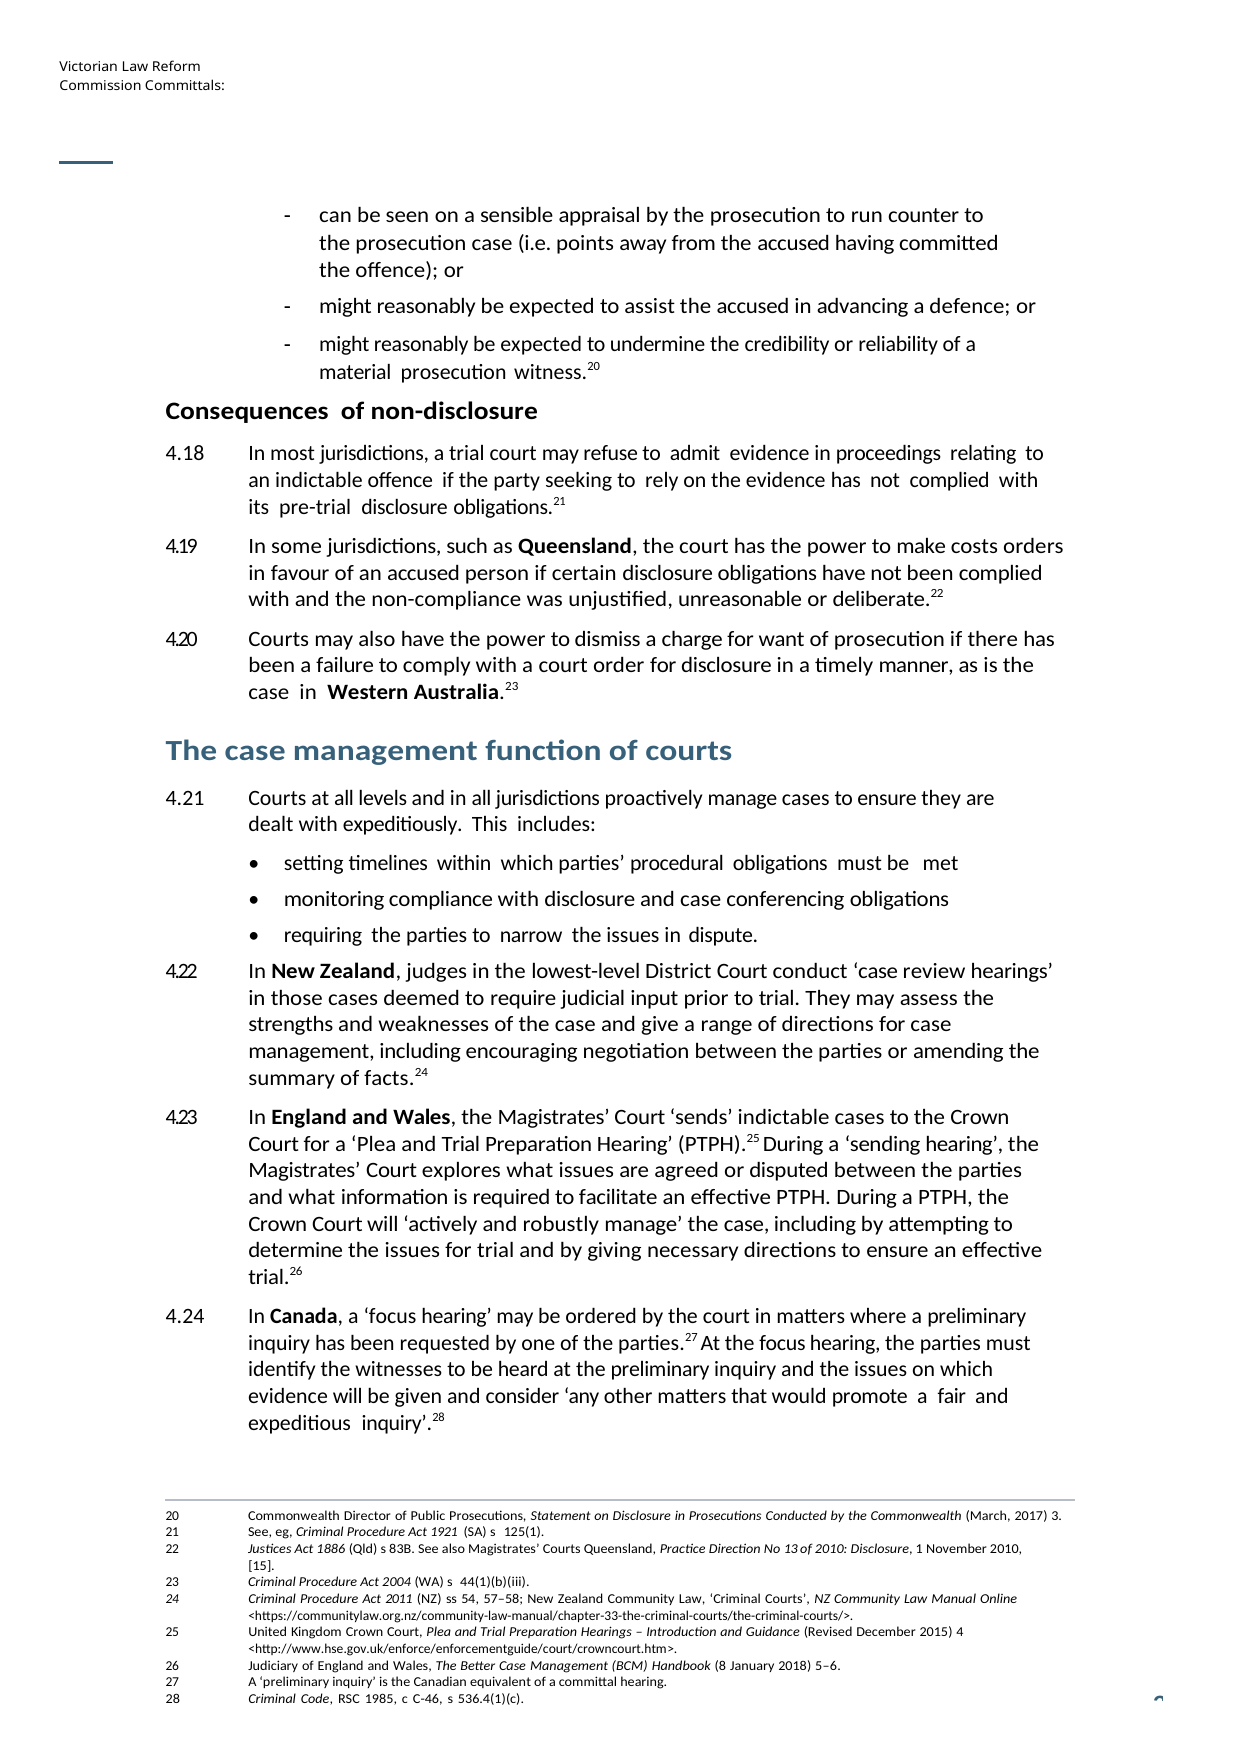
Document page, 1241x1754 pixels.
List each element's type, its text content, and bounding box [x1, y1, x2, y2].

text <http://www.hse.gov.uk/enforce/enforcementguide/court/crowncourt.htm>. [248, 1640, 1240, 1657]
list In New Zealand, judges in the lowest-level District Court conduct ‘case review hearings’ in those cases deemed to require judicial input prior to trial. They may assess the strengths and weaknesses of the case and give a range of directions for case management, including encouraging negotiation between the parties or amending the summary of facts.24 [165, 957, 1074, 1090]
list Commonwealth Director of Public Prosecutions, Statement on Disclosure in Prosecutions Conducted by the Commonwealth (March, 2017) 3. [165, 1507, 1240, 1523]
list United Kingdom Crown Court, Plea and Trial Preparation Hearings – Introduction and Guidance (Revised December 2015) 4 [165, 1623, 1240, 1640]
list requiring the parties to narrow the issues in dispute. [248, 921, 1240, 948]
subtitle The case management function of courts [165, 732, 1240, 768]
list can be seen on a sensible appraisal by the prosecution to run counter to the prosecution case (i.e. points away from the accused having committed the offence); or [283, 199, 1016, 282]
list might reasonably be expected to assist the accused in advancing a defence; or [283, 290, 1240, 320]
list Courts may also have the power to dismiss a charge for want of prosecution if there has been a failure to comply with a court order for disclosure in a timely manner, as is the case in Western Australia.23 [165, 625, 1056, 705]
list might reasonably be expected to undermine the credibility or reliability of a material prosecution witness.20 [283, 328, 1007, 385]
list In England and Wales, the Magistrates’ Court ‘sends’ indictable cases to the Crown Court for a ‘Plea and Trial Preparation Hearing’ (PTPH).25 During a ‘sending hearing’, the Magistrates’ Court explores what issues are agreed or disputed between the parties and what information is required to facilitate an effective PTPH. During a PTPH, the Crown Court will ‘actively and robustly manage’ the case, including by attempting to determine the issues for trial and by giving necessary directions to ensure an effective trial.26 [165, 1103, 1056, 1290]
list See, eg, Criminal Procedure Act 1921 (SA) s 125(1). [165, 1524, 1240, 1540]
list Criminal Procedure Act 2011 (NZ) ss 54, 57–58; New Zealand Community Law, ‘Criminal Courts’, NZ Community Law Manual Online [165, 1590, 1240, 1607]
list Criminal Procedure Act 2004 (WA) s 44(1)(b)(iii). [165, 1573, 1240, 1590]
list monitoring compliance with disclosure and case conferencing obligations [248, 885, 1240, 912]
list In some jurisdictions, such as Queensland, the court has the power to make costs orders in favour of an accused person if certain disclosure obligations have not been complied with and the non-compliance was unjustified, unreasonable or deliberate.22 [165, 532, 1070, 612]
subtitle Consequences of non-disclosure [165, 395, 1240, 425]
list Justices Act 1886 (Qld) s 83B. See also Magistrates’ Courts Queensland, Practice Direction No 13 of 2010: Disclosure, 1 November 2010, [15]. [165, 1540, 1048, 1573]
list A ‘preliminary inquiry’ is the Canadian equivalent of a committal hearing. 28 Criminal Code, RSC 1985, c C-46, s 536.4(1)(c). [165, 1673, 681, 1707]
list Courts at all levels and in all jurisdictions proactively manage cases to ensure they are dealt with expeditiously. This includes: [165, 784, 1026, 837]
text <https://communitylaw.org.nz/community-law-manual/chapter-33-the-criminal-courts/the-criminal-courts/>. [248, 1607, 1240, 1623]
list In Canada, a ‘focus hearing’ may be ordered by the court in matters where a preliminary inquiry has been requested by one of the parties.27 At the focus hearing, the parties must identify the witnesses to be heard at the preliminary inquiry and the issues on which evidence will be given and consider ‘any other matters that would promote a fair and expeditious inquiry’.28 [165, 1302, 1067, 1436]
list In most jurisdictions, a trial court may refuse to admit evidence in proceedings relating to an indictable offence if the party seeking to rely on the evidence has not complied with its pre-trial disclosure obligations.21 [165, 439, 1062, 519]
list Judiciary of England and Wales, The Better Case Management (BCM) Handbook (8 January 2018) 5–6. [165, 1657, 1240, 1673]
list setting timelines within which parties’ procedural obligations must be met [248, 849, 1240, 876]
